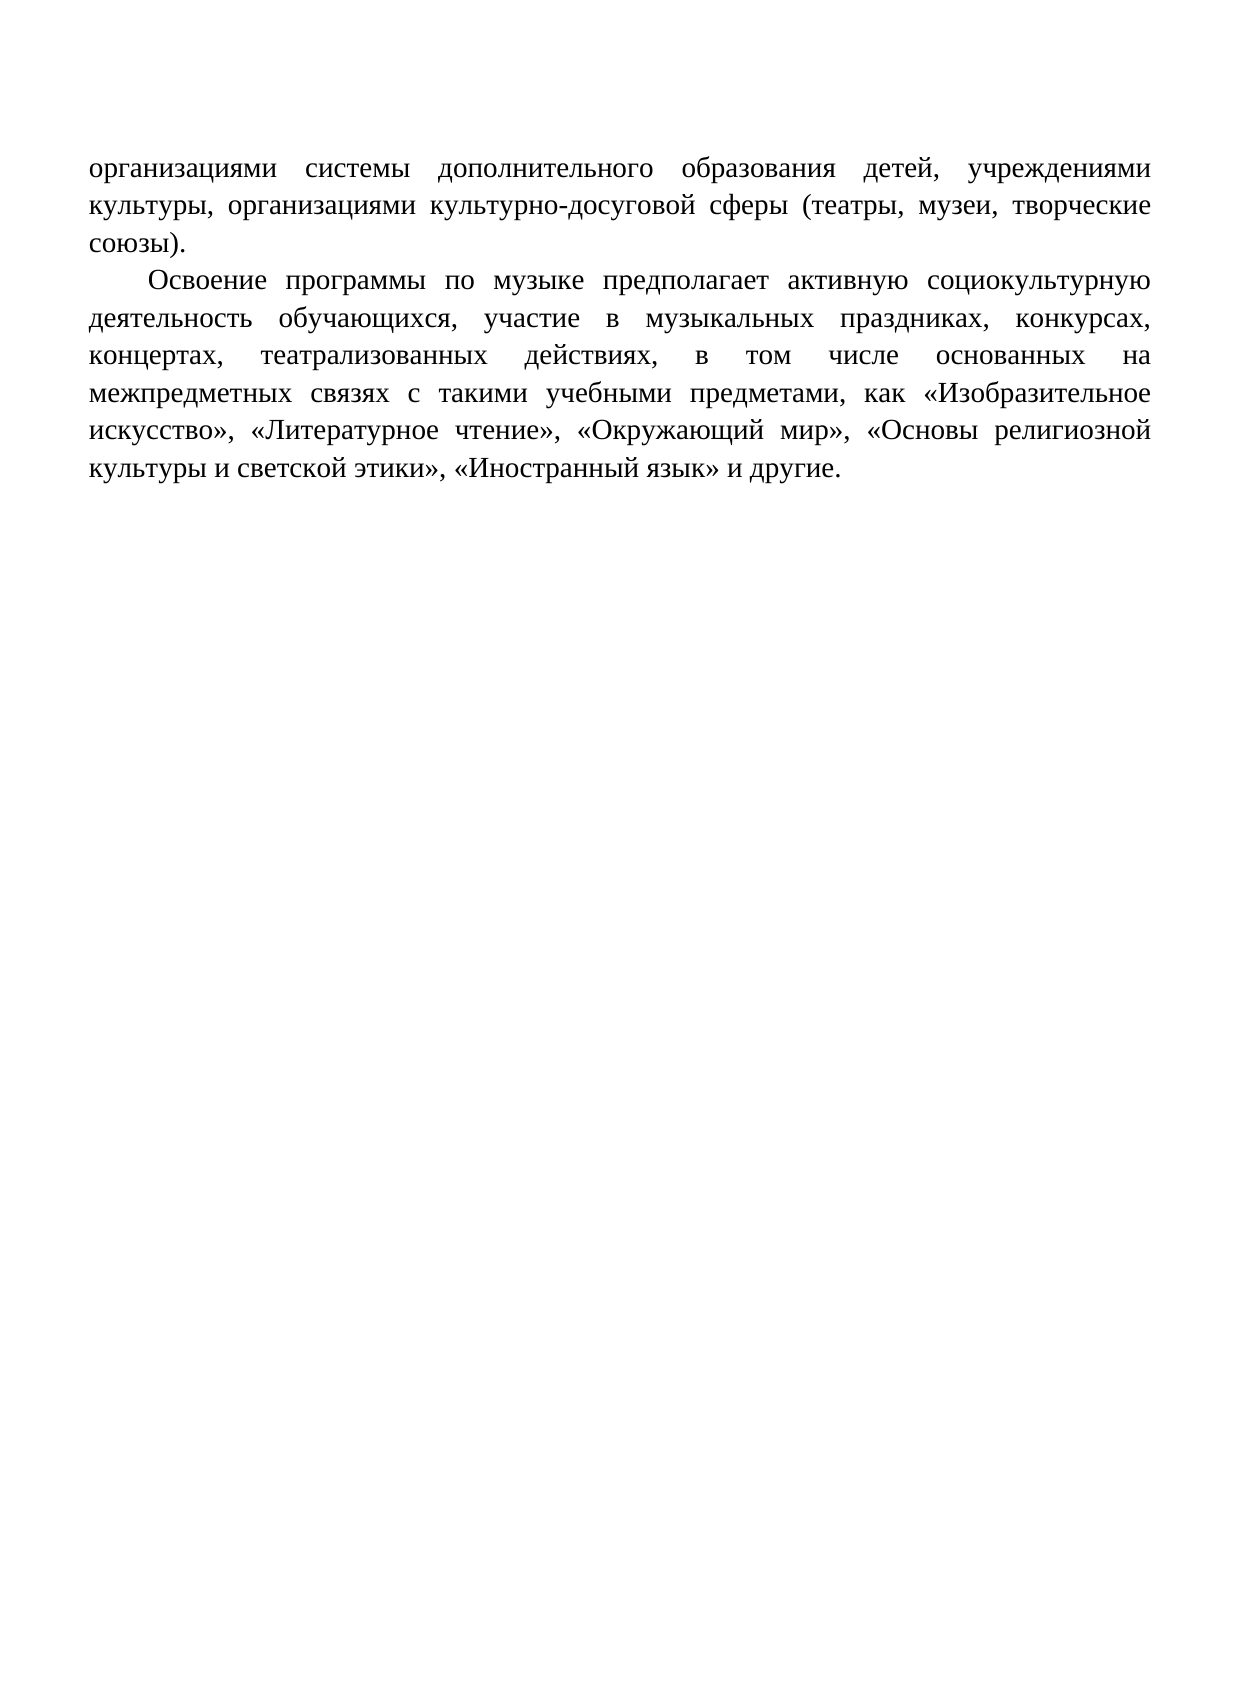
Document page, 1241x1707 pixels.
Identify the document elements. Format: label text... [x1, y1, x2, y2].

text Освоение программы по музыке предполагает активную социокультурную деятельность обучающихся, участие в музыкальных праздниках, конкурсах, концертах, театрализованных действиях, в том числе основанных на межпредметных связях с такими учебными предметами, как «Изобразительное искусство», «Литературное чтение», «Окружающий мир», «Основы религиозной культуры и светской этики», «Иностранный язык» и другие. [89, 262, 1152, 483]
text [89, 150, 1152, 258]
